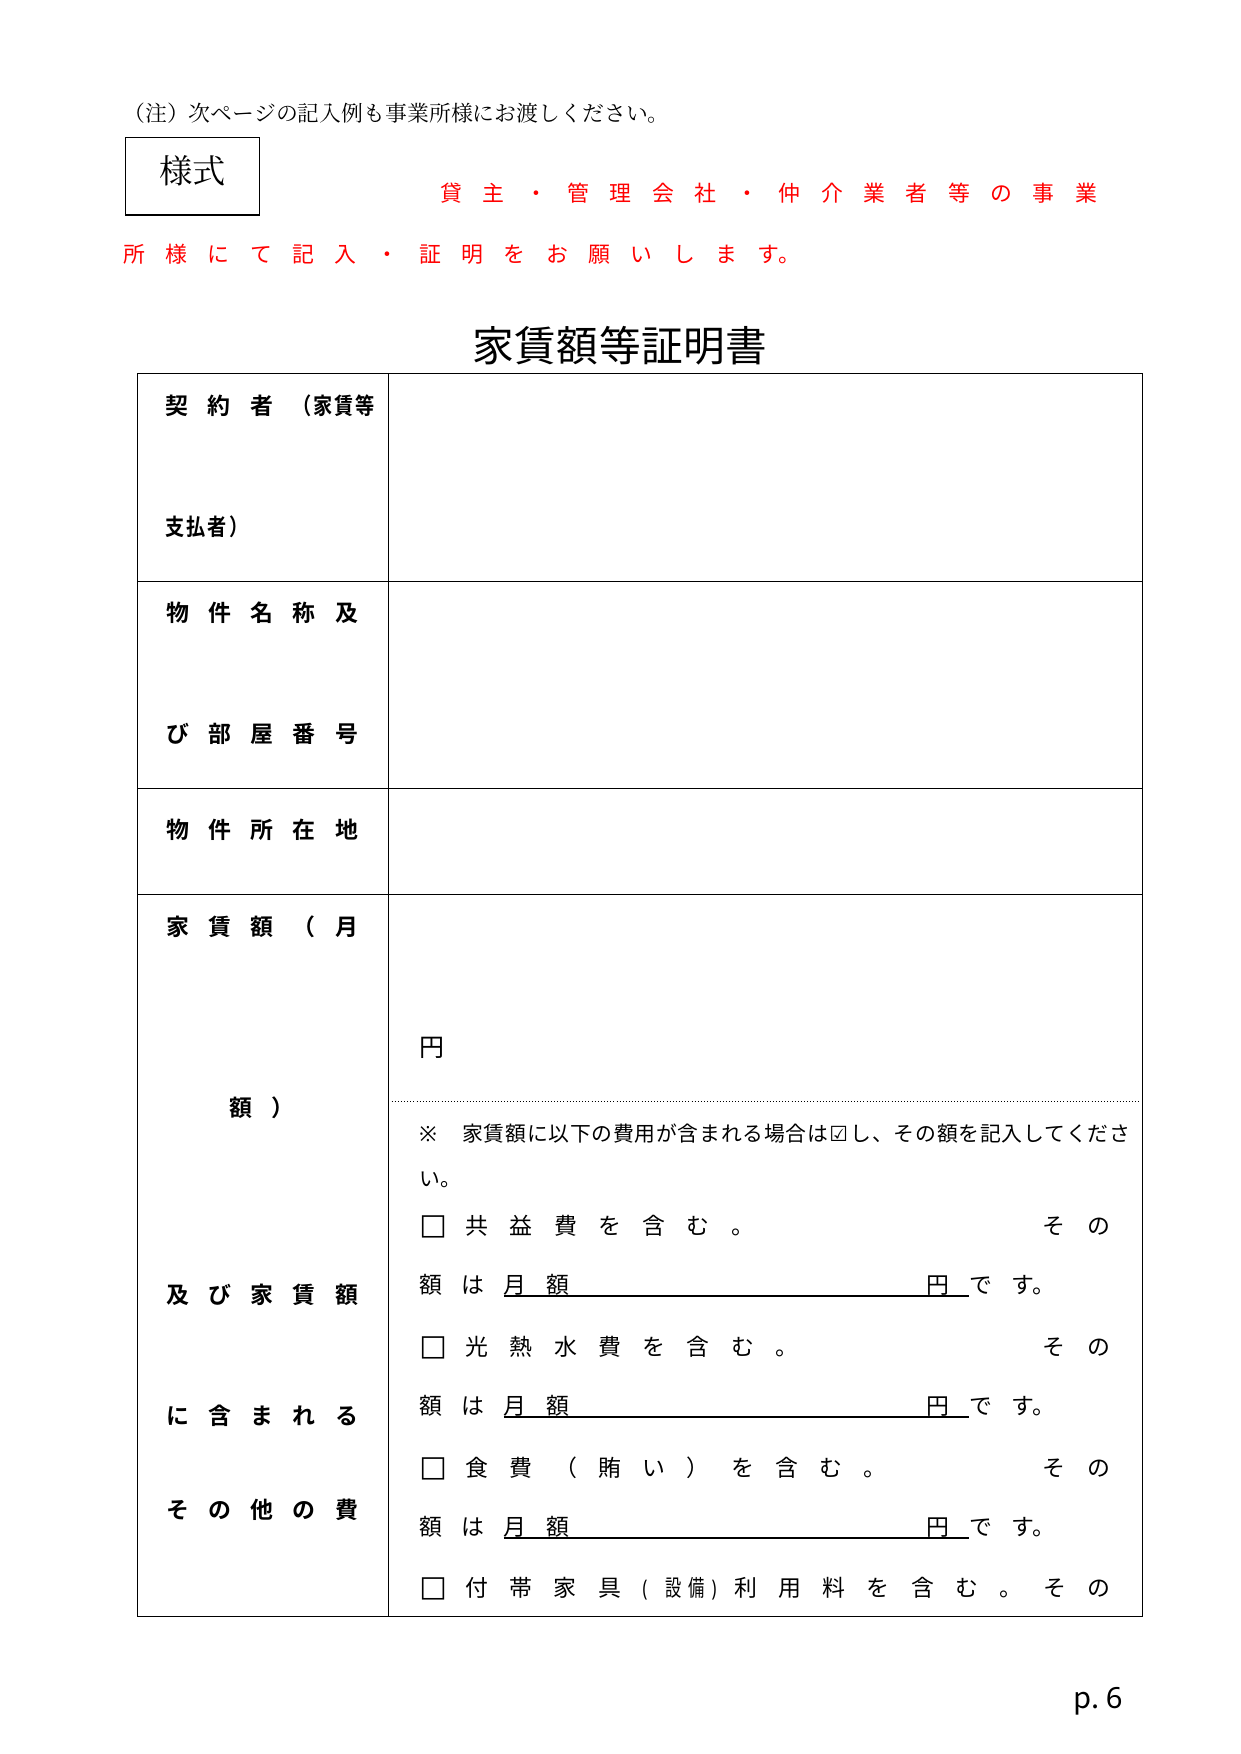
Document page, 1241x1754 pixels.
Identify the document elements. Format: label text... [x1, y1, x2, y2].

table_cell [389, 1101, 1142, 1616]
table_cell 物件名称及び部屋番号 [138, 582, 388, 788]
text （注）次ページの記入例も事業所様にお渡しください。 [123, 96, 1117, 128]
table_cell [389, 582, 1142, 788]
table_header 契約者（家賃等支払者） [138, 374, 388, 581]
table_header [389, 374, 1142, 581]
text 貸主・管理会社・仲介業者等の事業所様にて記入・証明をお願いします。 [123, 162, 1117, 283]
text 家賃額等証明書 [123, 313, 1117, 373]
table_cell 円 [389, 895, 1142, 1101]
table_cell 物件所在地 [138, 789, 388, 894]
table_cell 家賃額（月額） 及び家賃額に含まれる その他の費用 [138, 895, 388, 1616]
table_cell [389, 789, 1142, 894]
